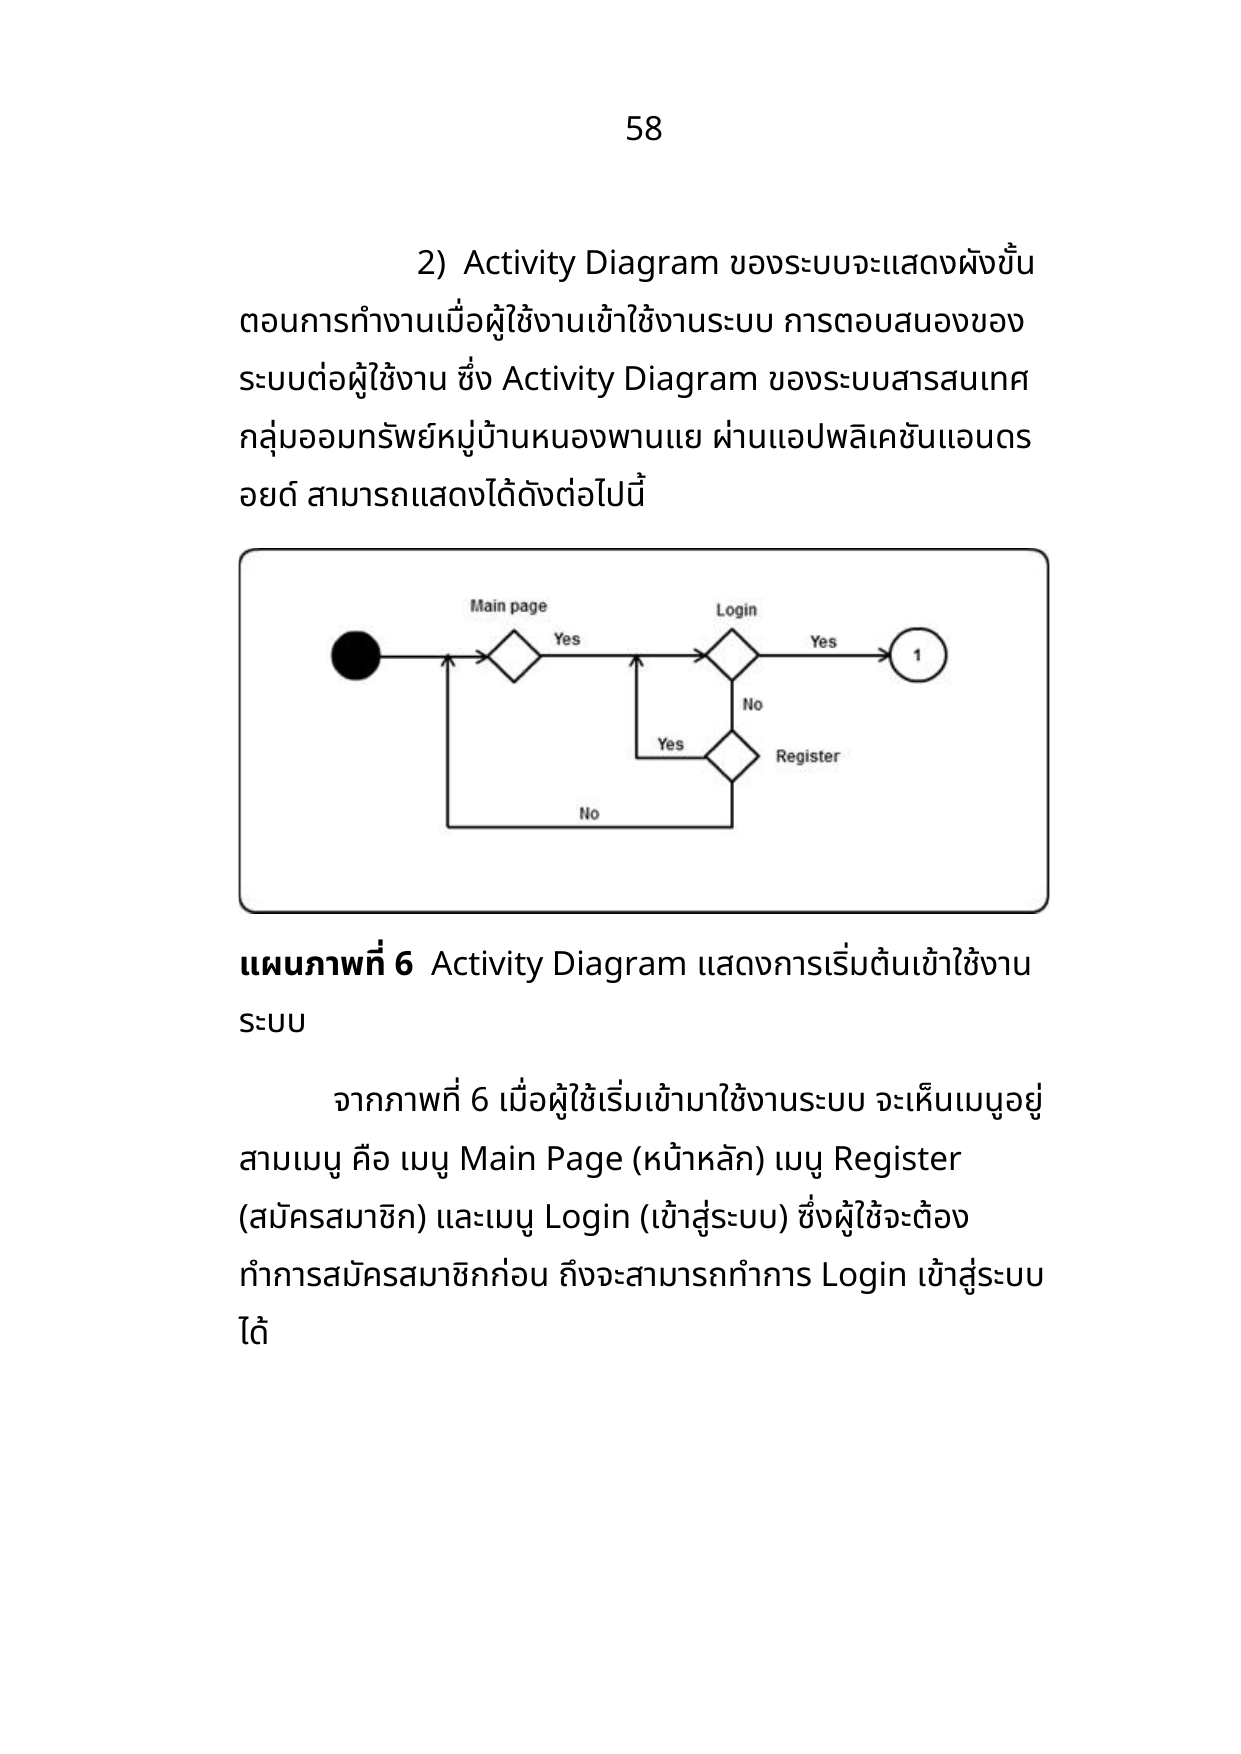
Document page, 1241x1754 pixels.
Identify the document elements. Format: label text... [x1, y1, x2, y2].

text จากภาพที่ 6 เมื่อผู้ใช้เริ่มเข้ามาใช้งานระบบ จะเห็นเมนูอยู่สามเมนู คือ เมนู Main Page (หน้าหลัก) เมนู Register (สมัครสมาชิก) และเมนู Login (เข้าสู่ระบบ) ซึ่งผู้ใช้จะต้องทำการสมัครสมาชิกก่อน ถึงจะสามารถทำการ Login เข้าสู่ระบบได้ [239, 1076, 1049, 1359]
picture [238, 548, 1050, 914]
text แผนภาพที่ 6 Activity Diagram แสดงการเริ่มต้นเข้าใช้งานระบบ [239, 939, 1049, 1048]
text 2) Activity Diagram ของระบบจะแสดงผังขั้นตอนการทำงานเมื่อผู้ใช้งานเข้าใช้งานระบบ การตอบสนองของระบบต่อผู้ใช้งาน ซึ่ง Activity Diagram ของระบบสารสนเทศกลุ่มออมทรัพย์หมู่บ้านหนองพานแย ผ่านแอปพลิเคชันแอนดรอยด์ สามารถแสดงได้ดังต่อไปนี้ [239, 239, 1049, 521]
